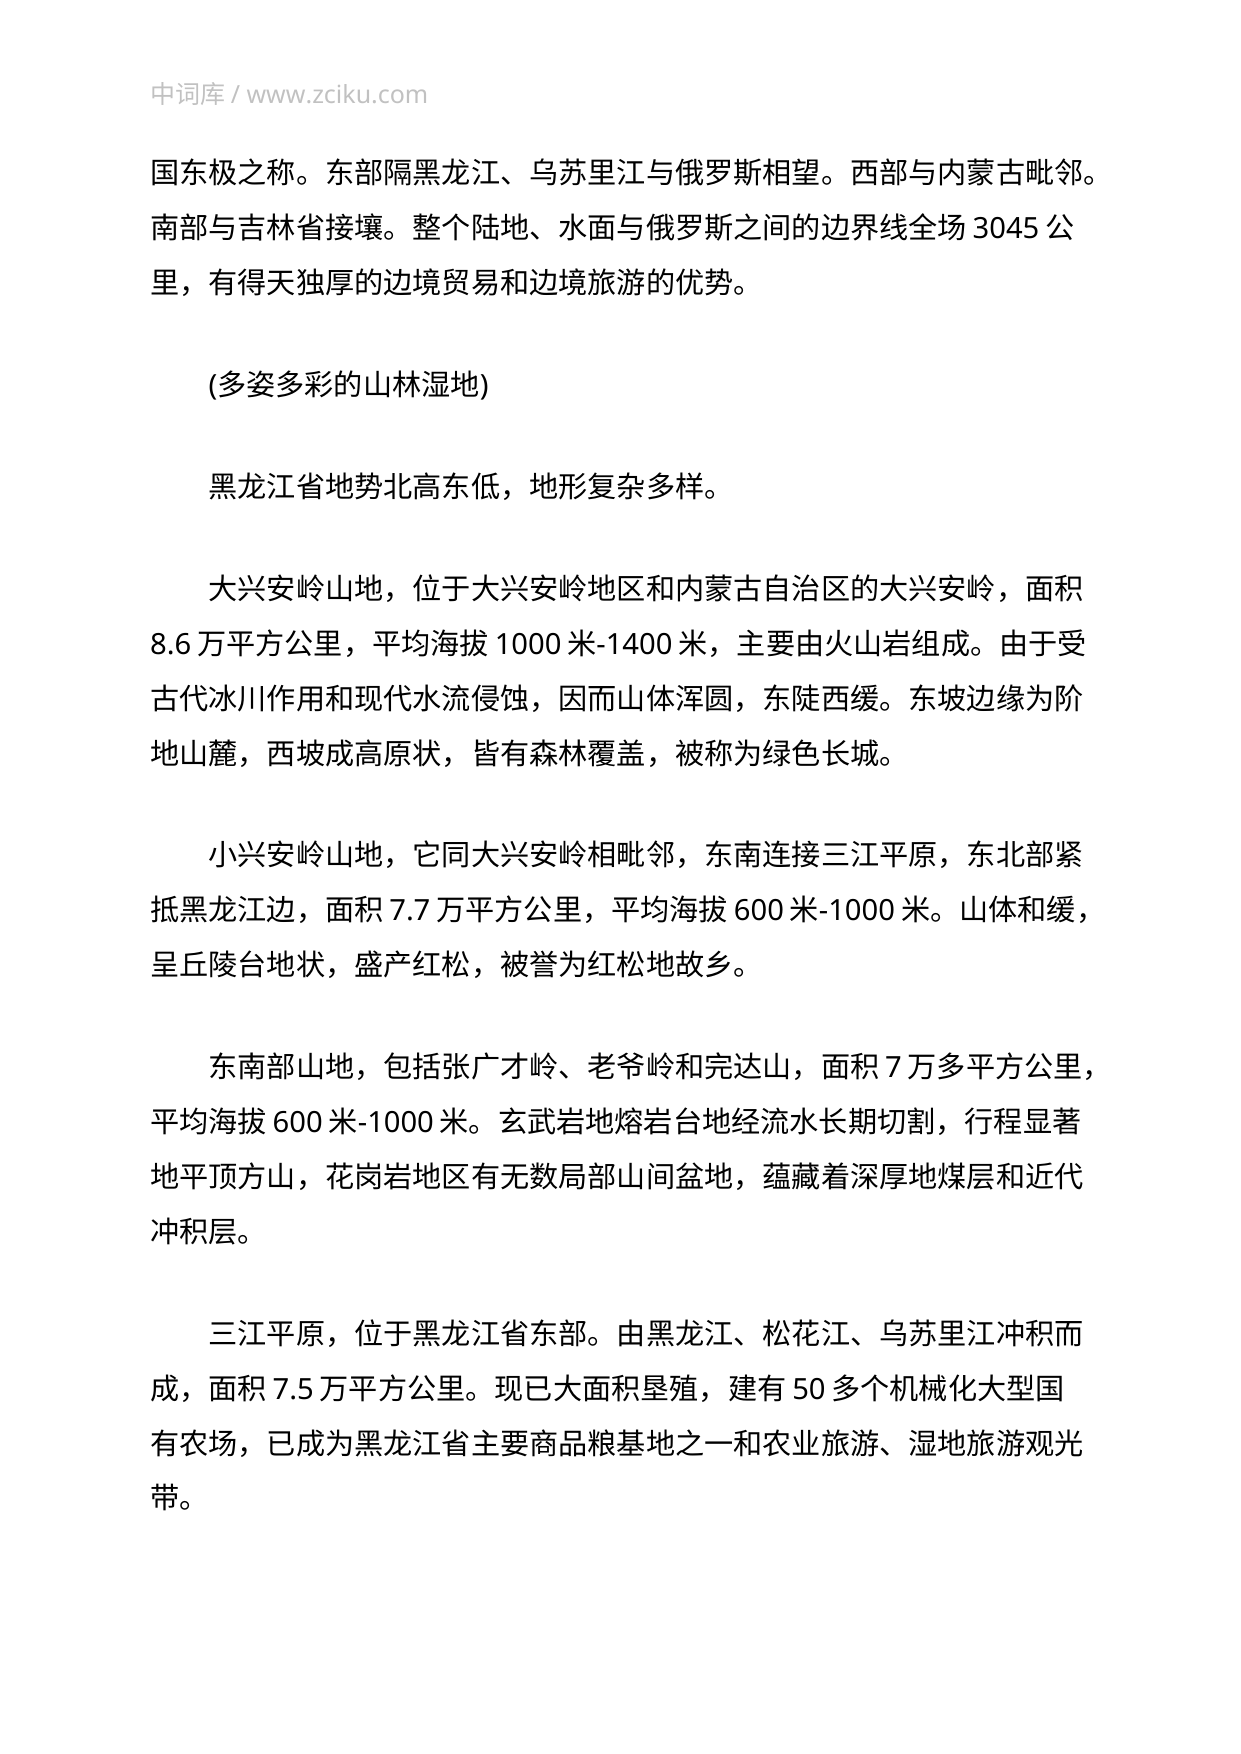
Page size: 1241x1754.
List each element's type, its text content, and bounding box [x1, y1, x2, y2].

text 三江平原，位于黑龙江省东部。由黑龙江、松花江、乌苏里江冲积而成，面积7.5万平方公里。现已大面积垦殖，建有50多个机械化大型国有农场，已成为黑龙江省主要商品粮基地之一和农业旅游、湿地旅游观光带。 [150, 1310, 1090, 1517]
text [150, 150, 1090, 302]
text 大兴安岭山地，位于大兴安岭地区和内蒙古自治区的大兴安岭，面积8.6万平方公里，平均海拔1000米-1400米，主要由火山岩组成。由于受古代冰川作用和现代水流侵蚀，因而山体浑圆，东陡西缓。东坡边缘为阶地山麓，西坡成高原状，皆有森林覆盖，被称为绿色长城。 [150, 565, 1090, 772]
text 小兴安岭山地，它同大兴安岭相毗邻，东南连接三江平原，东北部紧抵黑龙江边，面积7.7万平方公里，平均海拔600米-1000米。山体和缓，呈丘陵台地状，盛产红松，被誉为红松地故乡。 [150, 832, 1090, 984]
text (多姿多彩的山林湿地) [150, 362, 1090, 404]
text 东南部山地，包括张广才岭、老爷岭和完达山，面积7万多平方公里，平均海拔600米-1000米。玄武岩地熔岩台地经流水长期切割，行程显著地平顶方山，花岗岩地区有无数局部山间盆地，蕴藏着深厚地煤层和近代冲积层。 [150, 1044, 1090, 1251]
text 黑龙江省地势北高东低，地形复杂多样。 [150, 464, 1090, 506]
